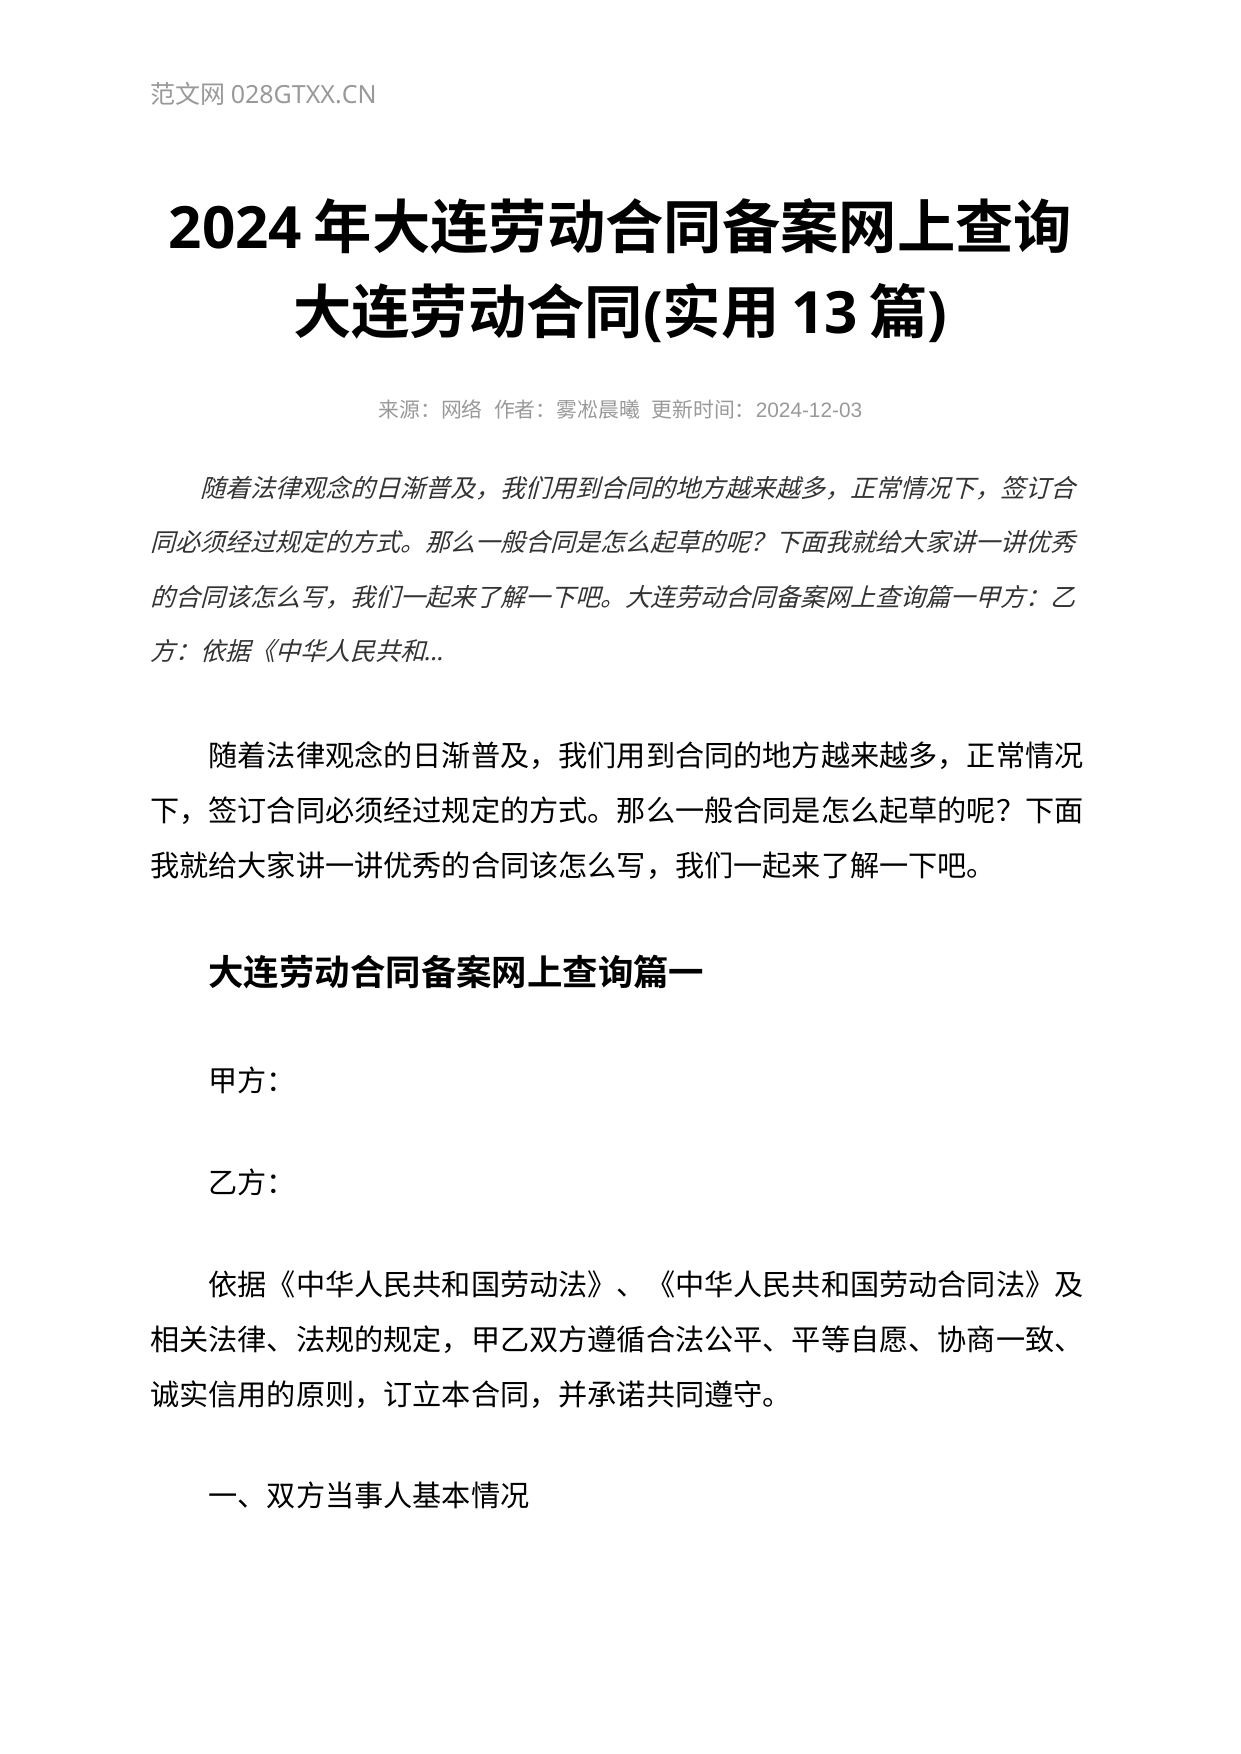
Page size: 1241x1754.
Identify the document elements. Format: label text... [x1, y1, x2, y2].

text 大连劳动合同备案网上查询篇一 [150, 944, 1090, 996]
text 依据《中华人民共和国劳动法》、《中华人民共和国劳动合同法》及相关法律、法规的规定，甲乙双方遵循合法公平、平等自愿、协商一致、诚实信用的原则，订立本合同，并承诺共同遵守。 [150, 1261, 1090, 1413]
text 随着法律观念的日渐普及，我们用到合同的地方越来越多，正常情况下，签订合同必须经过规定的方式。那么一般合同是怎么起草的呢？下面我就给大家讲一讲优秀的合同该怎么写，我们一起来了解一下吧。 [150, 733, 1090, 885]
text 一、双方当事人基本情况 [150, 1473, 1090, 1515]
text 乙方： [150, 1160, 1090, 1202]
text 随着法律观念的日渐普及，我们用到合同的地方越来越多，正常情况下，签订合同必须经过规定的方式。那么一般合同是怎么起草的呢？下面我就给大家讲一讲优秀的合同该怎么写，我们一起来了解一下吧。大连劳动合同备案网上查询篇一甲方：乙方：依据《中华人民共和... [150, 468, 1090, 668]
text 来源：网络 作者：雾凇晨曦 更新时间：2024-12-03 [150, 398, 1090, 422]
text 甲方： [150, 1058, 1090, 1100]
subtitle 2024年大连劳动合同备案网上查询 大连劳动合同(实用13篇) [150, 181, 1090, 351]
